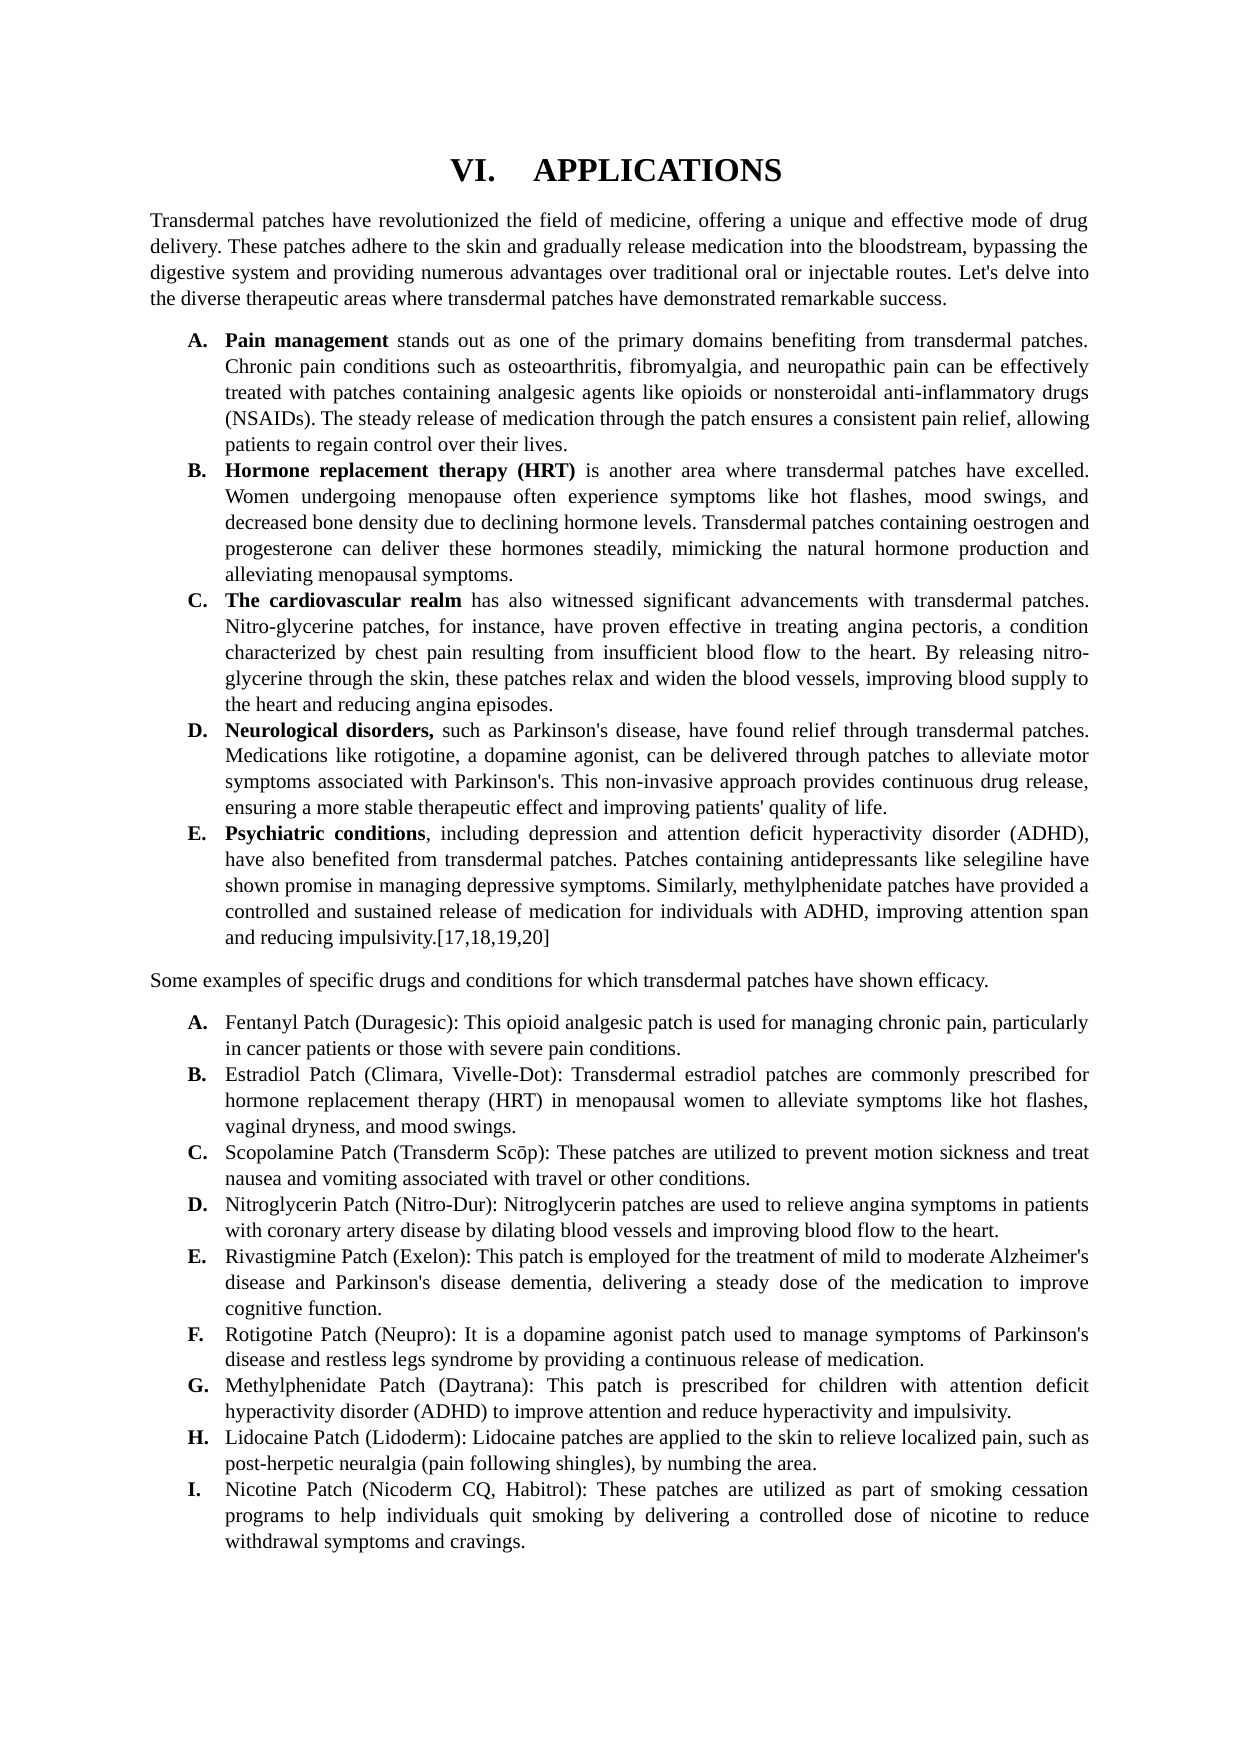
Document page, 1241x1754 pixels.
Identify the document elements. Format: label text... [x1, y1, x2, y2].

list The cardiovascular realm has also witnessed significant advancements with transdermal patches. Nitro-glycerine patches, for instance, have proven effective in treating angina pectoris, a condition characterized by chest pain resulting from insufficient blood flow to the heart. By releasing nitro-glycerine through the skin, these patches relax and widen the blood vessels, improving blood supply to the heart and reducing angina episodes. [187, 588, 1090, 716]
list Estradiol Patch (Climara, Vivelle-Dot): Transdermal estradiol patches are commonly prescribed for hormone replacement therapy (HRT) in menopausal women to alleviate symptoms like hot flashes, vaginal dryness, and mood swings. [187, 1062, 1090, 1138]
list Methylphenidate Patch (Daytrana): This patch is prescribed for children with attention deficit hyperactivity disorder (ADHD) to improve attention and reduce hyperactivity and impulsivity. [187, 1373, 1090, 1423]
list Nitroglycerin Patch (Nitro-Dur): Nitroglycerin patches are used to relieve angina symptoms in patients with coronary artery disease by dilating blood vessels and improving blood flow to the heart. [187, 1192, 1090, 1242]
list APPLICATIONS [187, 150, 1090, 188]
list Rotigotine Patch (Neupro): It is a dopamine agonist patch used to manage symptoms of Parkinson's disease and restless legs syndrome by providing a continuous release of medication. [187, 1321, 1090, 1371]
list Psychiatric conditions, including depression and attention deficit hyperactivity disorder (ADHD), have also benefited from transdermal patches. Patches containing antidepressants like selegiline have shown promise in managing depressive symptoms. Similarly, methylphenidate patches have provided a controlled and sustained release of medication for individuals with ADHD, improving attention span and reducing impulsivity.[17,18,19,20] [187, 821, 1090, 949]
text Transdermal patches have revolutionized the field of medicine, offering a unique and effective mode of drug delivery. These patches adhere to the skin and gradually release medication into the bloodstream, bypassing the digestive system and providing numerous advantages over traditional oral or injectable routes. Let's delve into the diverse therapeutic areas where transdermal patches have demonstrated remarkable success. [150, 208, 1090, 310]
list Rivastigmine Patch (Exelon): This patch is employed for the treatment of mild to moderate Alzheimer's disease and Parkinson's disease dementia, delivering a steady dose of the medication to improve cognitive function. [187, 1244, 1090, 1319]
list Fentanyl Patch (Duragesic): This opioid analgesic patch is used for managing chronic pain, particularly in cancer patients or those with severe pain conditions. [187, 1010, 1090, 1060]
list Scopolamine Patch (Transderm Scōp): These patches are utilized to prevent motion sickness and treat nausea and vomiting associated with travel or other conditions. [187, 1140, 1090, 1190]
text Some examples of specific drugs and conditions for which transdermal patches have shown efficacy. [150, 968, 1090, 992]
list Pain management stands out as one of the primary domains benefiting from transdermal patches. Chronic pain conditions such as osteoarthritis, fibromyalgia, and neuropathic pain can be effectively treated with patches containing analgesic agents like opioids or nonsteroidal anti-inflammatory drugs (NSAIDs). The steady release of medication through the patch ensures a consistent pain relief, allowing patients to regain control over their lives. [187, 328, 1090, 456]
list Hormone replacement therapy (HRT) is another area where transdermal patches have excelled. Women undergoing menopause often experience symptoms like hot flashes, mood swings, and decreased bone density due to declining hormone levels. Transdermal patches containing oestrogen and progesterone can deliver these hormones steadily, mimicking the natural hormone production and alleviating menopausal symptoms. [187, 458, 1090, 586]
list Neurological disorders, such as Parkinson's disease, have found relief through transdermal patches. Medications like rotigotine, a dopamine agonist, can be delivered through patches to alleviate motor symptoms associated with Parkinson's. This non-invasive approach provides continuous drug release, ensuring a more stable therapeutic effect and improving patients' quality of life. [187, 717, 1090, 819]
list Lidocaine Patch (Lidoderm): Lidocaine patches are applied to the skin to relieve localized pain, such as post-herpetic neuralgia (pain following shingles), by numbing the area. [187, 1425, 1090, 1475]
list Nicotine Patch (Nicoderm CQ, Habitrol): These patches are utilized as part of smoking cessation programs to help individuals quit smoking by delivering a controlled dose of nicotine to reduce withdrawal symptoms and cravings. [187, 1477, 1090, 1553]
